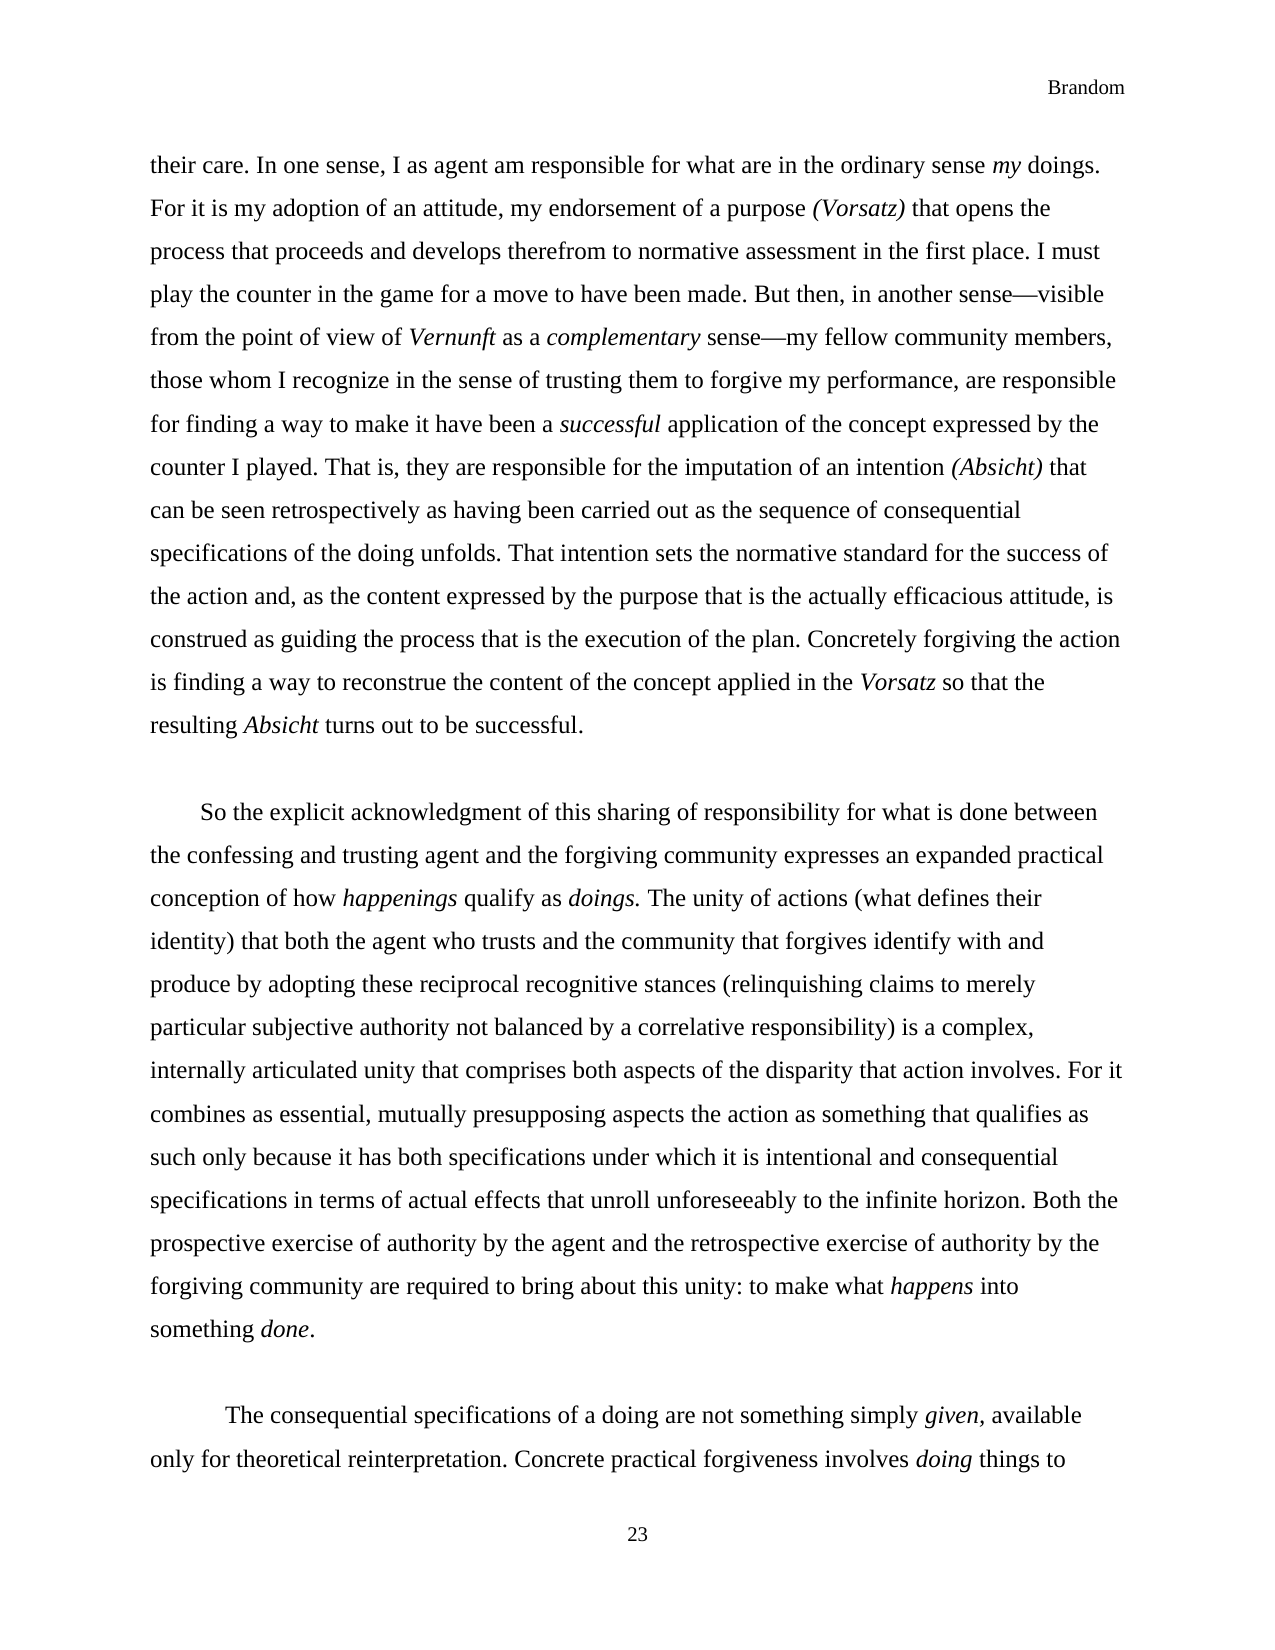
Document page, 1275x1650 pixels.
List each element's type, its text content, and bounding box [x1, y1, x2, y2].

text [150, 150, 1125, 739]
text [150, 1401, 1125, 1472]
text So the explicit acknowledgment of this sharing of responsibility for what is done between the confessing and trusting agent and the forgiving community expresses an expanded practical conception of how happenings qualify as doings. The unity of actions (what defines their identity) that both the agent who trusts and the community that forgives identify with and produce by adopting these reciprocal recognitive stances (relinquishing claims to merely particular subjective authority not balanced by a correlative responsibility) is a complex, internally articulated unity that comprises both aspects of the disparity that action involves. For it combines as essential, mutually presupposing aspects the action as something that qualifies as such only because it has both specifications under which it is intentional and consequential specifications in terms of actual effects that unroll unforeseeably to the infinite horizon. Both the prospective exercise of authority by the agent and the retrospective exercise of authority by the forgiving community are required to bring about this unity: to make what happens into something done. [150, 797, 1125, 1343]
